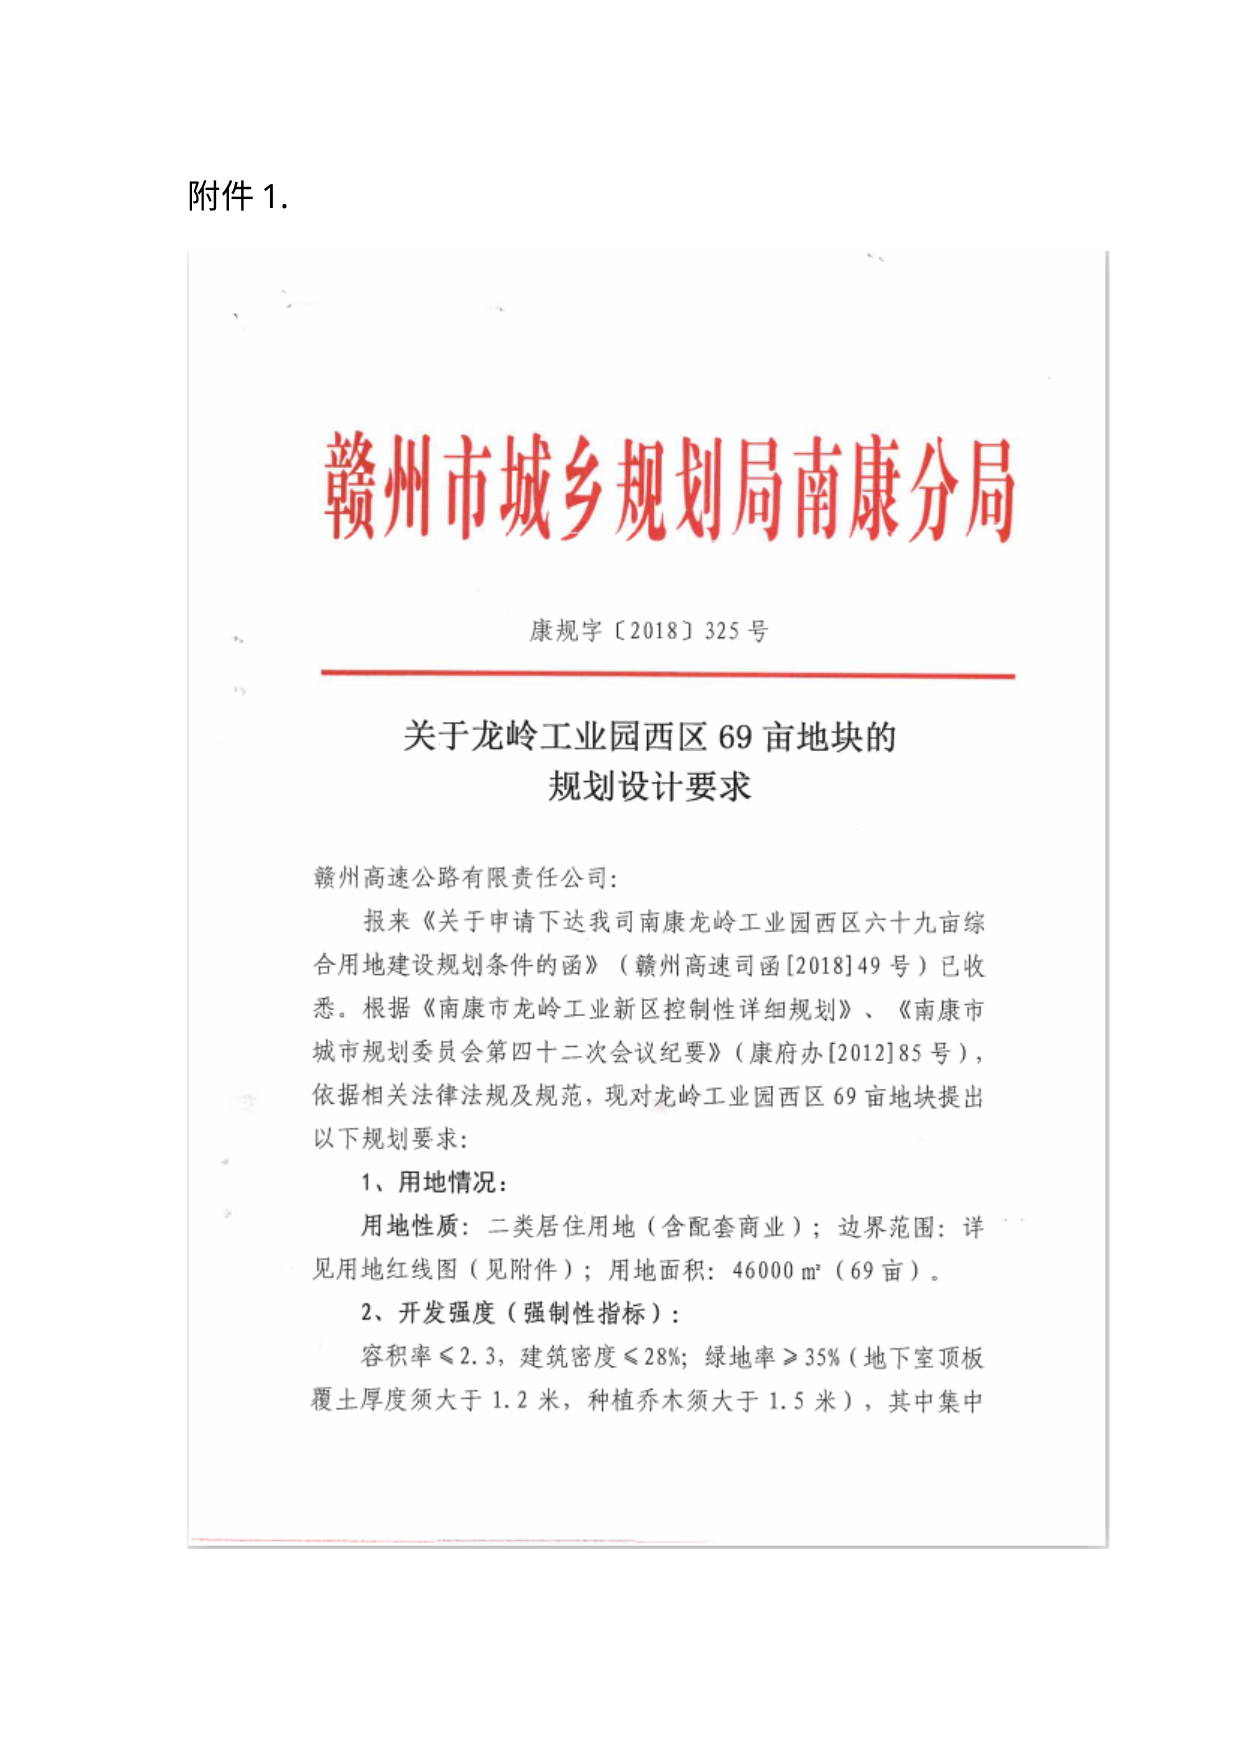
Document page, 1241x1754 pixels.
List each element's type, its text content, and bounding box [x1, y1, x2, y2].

picture [187, 251, 1110, 1549]
subtitle 附件1. [187, 162, 1053, 227]
